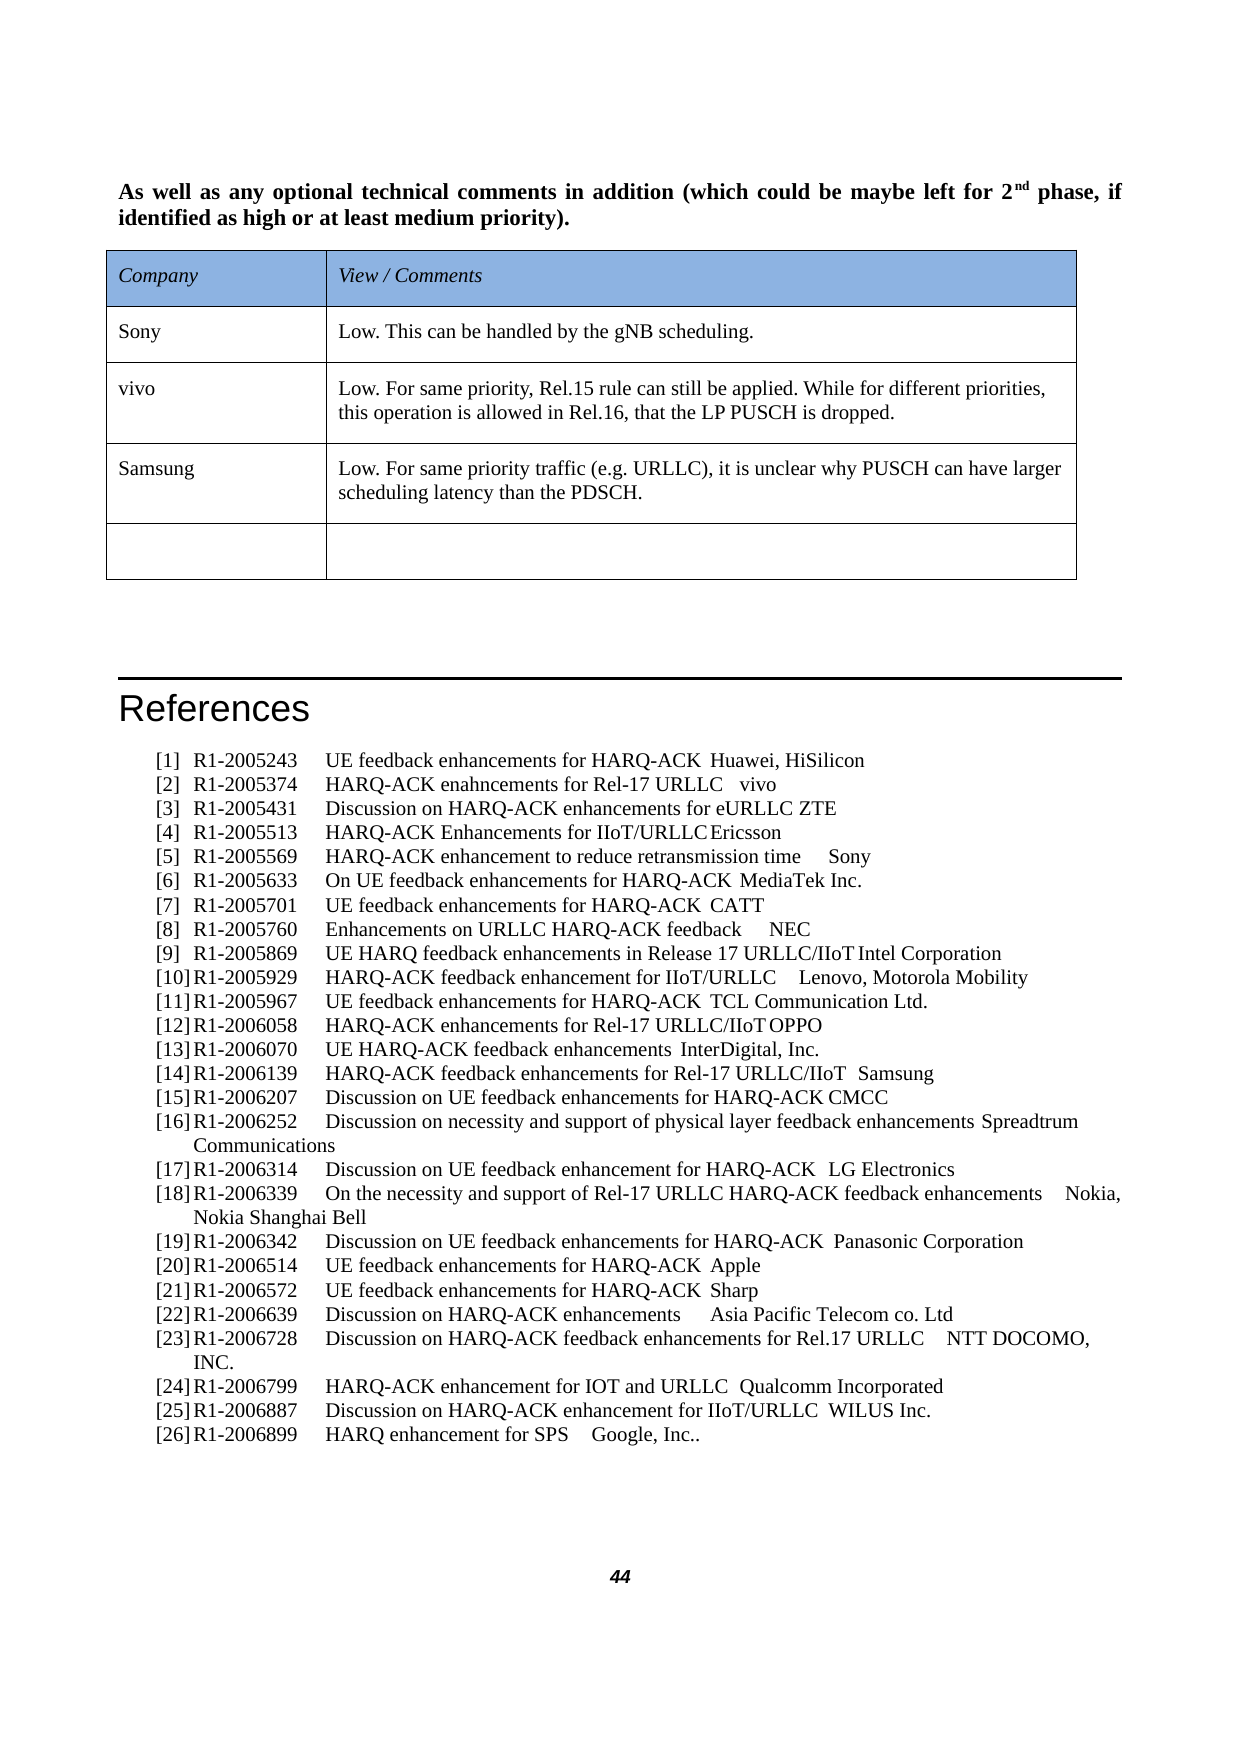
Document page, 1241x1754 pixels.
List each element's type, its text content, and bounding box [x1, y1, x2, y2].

list R1-2006572 UE feedback enhancements for HARQ-ACK Sharp [156, 1277, 1122, 1302]
list R1-2006728 Discussion on HARQ-ACK feedback enhancements for Rel.17 URLLC NTT DOCOMO, INC. [156, 1326, 1122, 1374]
list R1-2006639 Discussion on HARQ-ACK enhancements Asia Pacific Telecom co. Ltd [156, 1302, 1122, 1326]
list R1-2006342 Discussion on UE feedback enhancements for HARQ-ACK Panasonic Corporation [156, 1229, 1122, 1253]
list R1-2005513 HARQ-ACK Enhancements for IIoT/URLLC Ericsson [156, 820, 1122, 844]
table_header Company [107, 251, 326, 306]
list R1-2006207 Discussion on UE feedback enhancements for HARQ-ACK CMCC [156, 1085, 1122, 1109]
subtitle References [118, 680, 1122, 729]
list R1-2005929 HARQ-ACK feedback enhancement for IIoT/URLLC Lenovo, Motorola Mobility [156, 965, 1122, 989]
list R1-2005967 UE feedback enhancements for HARQ-ACK TCL Communication Ltd. [156, 989, 1122, 1013]
list R1-2006252 Discussion on necessity and support of physical layer feedback enhancements Spreadtrum Communications [156, 1109, 1122, 1157]
list R1-2006799 HARQ-ACK enhancement for IOT and URLLC Qualcomm Incorporated [156, 1374, 1122, 1398]
table_cell Low. This can be handled by the gNB scheduling. [327, 307, 1076, 362]
list R1-2006058 HARQ-ACK enhancements for Rel-17 URLLC/IIoT OPPO [156, 1013, 1122, 1037]
table_cell Samsung [107, 444, 326, 523]
list R1-2005760 Enhancements on URLLC HARQ-ACK feedback NEC [156, 917, 1122, 941]
list R1-2006070 UE HARQ-ACK feedback enhancements InterDigital, Inc. [156, 1037, 1122, 1061]
table_cell [107, 524, 326, 579]
list R1-2005701 UE feedback enhancements for HARQ-ACK CATT [156, 892, 1122, 917]
table_cell [327, 524, 1076, 579]
list R1-2006314 Discussion on UE feedback enhancement for HARQ-ACK LG Electronics [156, 1157, 1122, 1181]
list R1-2006899 HARQ enhancement for SPS Google, Inc.. [156, 1422, 1122, 1446]
list R1-2006139 HARQ-ACK feedback enhancements for Rel-17 URLLC/IIoT Samsung [156, 1061, 1122, 1085]
list R1-2005633 On UE feedback enhancements for HARQ-ACK MediaTek Inc. [156, 868, 1122, 892]
list R1-2005431 Discussion on HARQ-ACK enhancements for eURLLC ZTE [156, 796, 1122, 820]
table_header View / Comments [327, 251, 1076, 306]
list R1-2005569 HARQ-ACK enhancement to reduce retransmission time Sony [156, 844, 1122, 868]
text As well as any optional technical comments in addition (which could be maybe left for 2nd phase, if identified as high or at least medium priority). [118, 178, 1122, 231]
list R1-2006339 On the necessity and support of Rel-17 URLLC HARQ-ACK feedback enhancements Nokia, Nokia Shanghai Bell [156, 1181, 1122, 1229]
table_cell Low. For same priority traffic (e.g. URLLC), it is unclear why PUSCH can have larger scheduling latency than the PDSCH. [327, 444, 1076, 523]
list R1-2005374 HARQ-ACK enahncements for Rel-17 URLLC vivo [156, 772, 1122, 796]
table_cell Sony [107, 307, 326, 362]
table_cell Low. For same priority, Rel.15 rule can still be applied. While for different priorities, this operation is allowed in Rel.16, that the LP PUSCH is dropped. [327, 363, 1076, 443]
list R1-2006514 UE feedback enhancements for HARQ-ACK Apple [156, 1253, 1122, 1277]
list R1-2005243 UE feedback enhancements for HARQ-ACK Huawei, HiSilicon [156, 748, 1122, 772]
list R1-2006887 Discussion on HARQ-ACK enhancement for IIoT/URLLC WILUS Inc. [156, 1398, 1122, 1422]
table_cell vivo [107, 363, 326, 443]
list R1-2005869 UE HARQ feedback enhancements in Release 17 URLLC/IIoT Intel Corporation [156, 941, 1122, 965]
